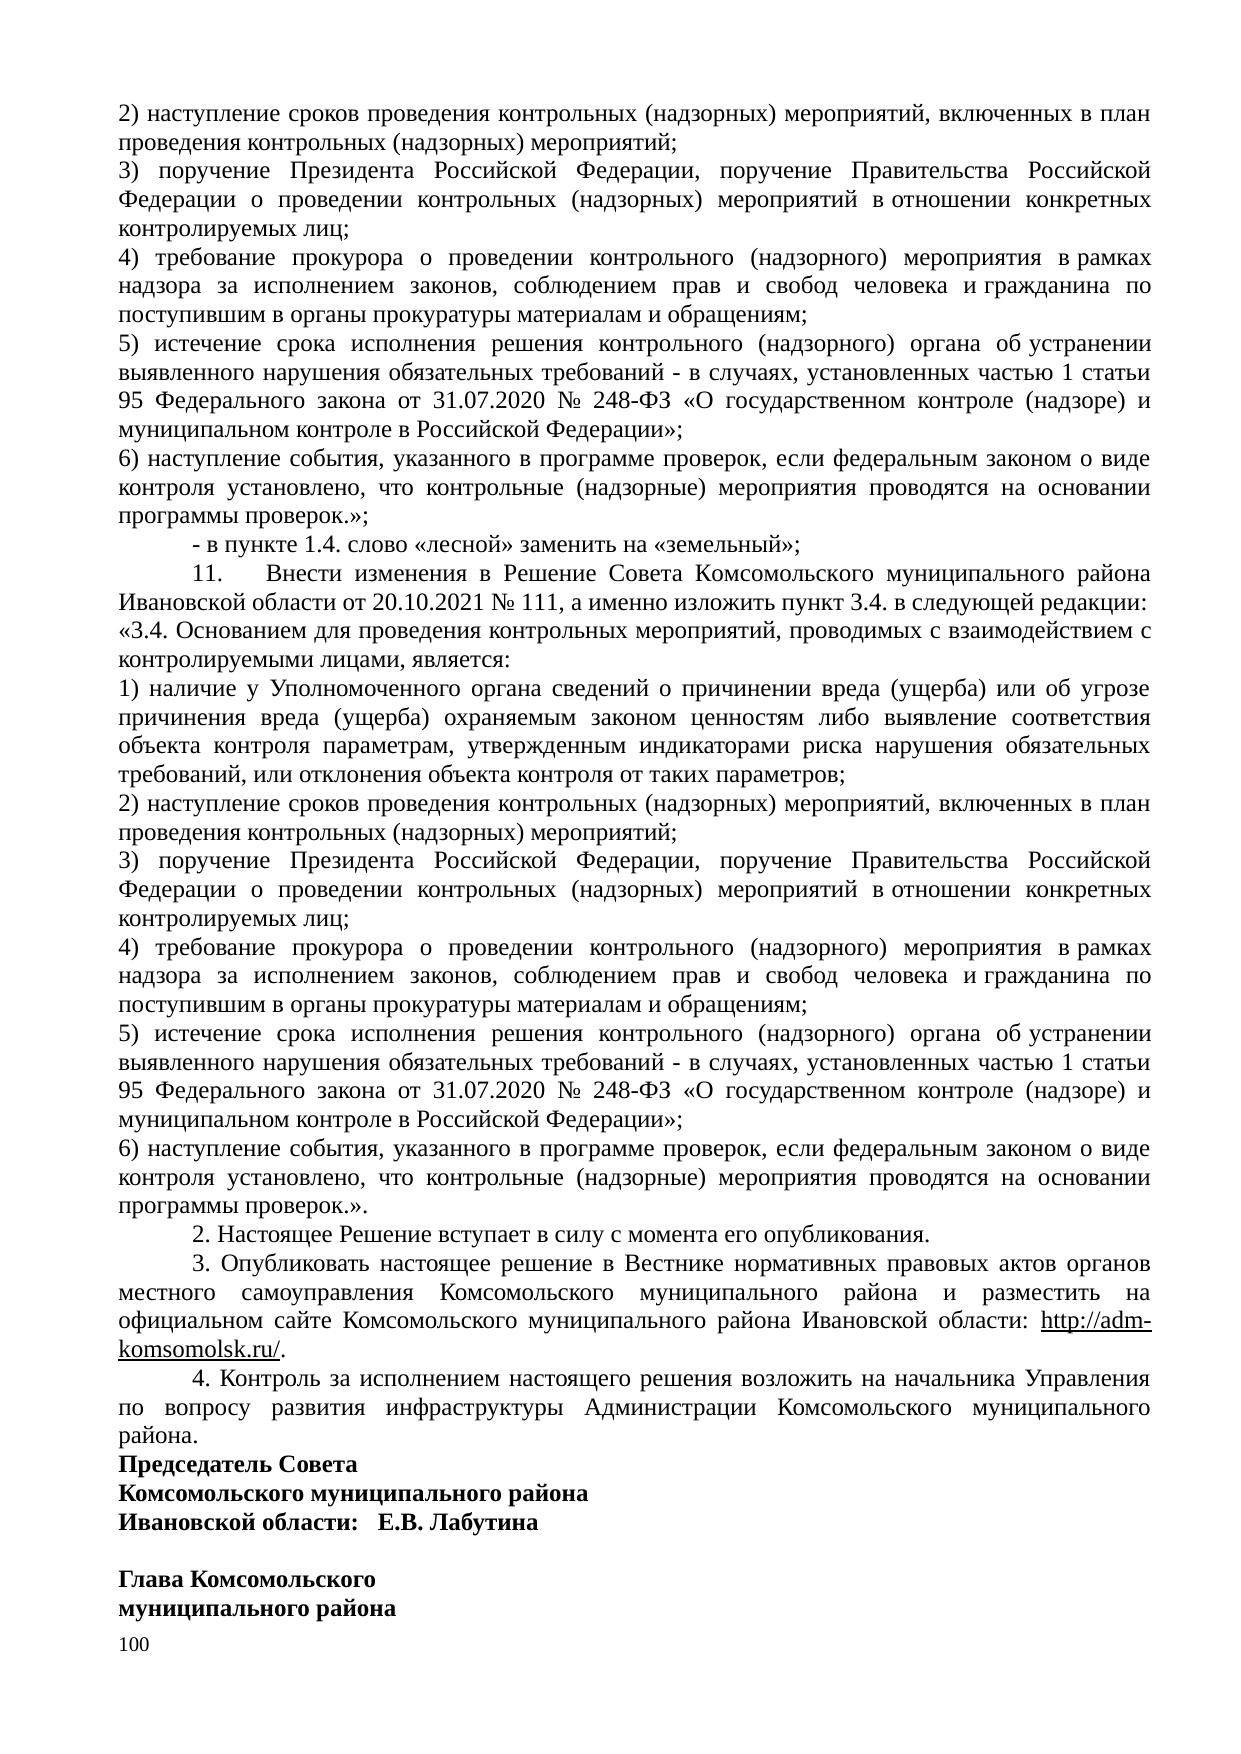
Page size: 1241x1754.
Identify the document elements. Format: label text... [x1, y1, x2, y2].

text 4) требование прокурора о проведении контрольного (надзорного) мероприятия в рамках надзора за исполнением законов, соблюдением прав и свобод человека и гражданина по поступившим в органы прокуратуры материалам и обращениям; [118, 242, 1152, 328]
text 3) поручение Президента Российской Федерации, поручение Правительства Российской Федерации о проведении контрольных (надзорных) мероприятий в отношении конкретных контролируемых лиц; [118, 155, 1152, 242]
text 4) требование прокурора о проведении контрольного (надзорного) мероприятия в рамках надзора за исполнением законов, соблюдением прав и свобод человека и гражданина по поступившим в органы прокуратуры материалам и обращениям; [118, 932, 1152, 1018]
text 5) истечение срока исполнения решения контрольного (надзорного) органа об устранении выявленного нарушения обязательных требований - в случаях, установленных частью 1 статьи 95 Федерального закона от 31.07.2020 № 248-ФЗ «О государственном контроле (надзоре) и муниципальном контроле в Российской Федерации»; [118, 1018, 1152, 1133]
text 4. Контроль за исполнением настоящего решения возложить на начальника Управления по вопросу развития инфраструктуры Администрации Комсомольского муниципального района. [118, 1363, 1152, 1449]
text - в пункте 1.4. слово «лесной» заменить на «земельный»; [118, 529, 1152, 558]
text «3.4. Основанием для проведения контрольных мероприятий, проводимых с взаимодействием с контролируемыми лицами, является: [118, 615, 1152, 673]
text 3) поручение Президента Российской Федерации, поручение Правительства Российской Федерации о проведении контрольных (надзорных) мероприятий в отношении конкретных контролируемых лиц; [118, 845, 1152, 932]
text 2) наступление сроков проведения контрольных (надзорных) мероприятий, включенных в план проведения контрольных (надзорных) мероприятий; [118, 98, 1152, 155]
text Председатель Совета [118, 1449, 1152, 1478]
text муниципального района [118, 1593, 1152, 1622]
text Ивановской области: Е.В. Лабутина [118, 1507, 1152, 1535]
text 6) наступление события, указанного в программе проверок, если федеральным законом о виде контроля установлено, что контрольные (надзорные) мероприятия проводятся на основании программы проверок.». [118, 1133, 1152, 1219]
text 1) наличие у Уполномоченного органа сведений о причинении вреда (ущерба) или об угрозе причинения вреда (ущерба) охраняемым законом ценностям либо выявление соответствия объекта контроля параметрам, утвержденным индикаторами риска нарушения обязательных требований, или отклонения объекта контроля от таких параметров; [118, 673, 1152, 788]
text Глава Комсомольского [118, 1564, 1152, 1593]
text 2. Настоящее Решение вступает в силу с момента его опубликования. [118, 1219, 1152, 1248]
list Внести изменения в Решение Совета Комсомольского муниципального района Ивановской области от 20.10.2021 № 111, а именно изложить пункт 3.4. в следующей редакции: [118, 558, 1152, 615]
text 6) наступление события, указанного в программе проверок, если федеральным законом о виде контроля установлено, что контрольные (надзорные) мероприятия проводятся на основании программы проверок.»; [118, 443, 1152, 529]
text 5) истечение срока исполнения решения контрольного (надзорного) органа об устранении выявленного нарушения обязательных требований - в случаях, установленных частью 1 статьи 95 Федерального закона от 31.07.2020 № 248-ФЗ «О государственном контроле (надзоре) и муниципальном контроле в Российской Федерации»; [118, 328, 1152, 443]
text 2) наступление сроков проведения контрольных (надзорных) мероприятий, включенных в план проведения контрольных (надзорных) мероприятий; [118, 788, 1152, 845]
text 3. Опубликовать настоящее решение в Вестнике нормативных правовых актов органов местного самоуправления Комсомольского муниципального района и разместить на официальном сайте Комсомольского муниципального района Ивановской области: http://adm-komsomolsk.ru/. [118, 1248, 1152, 1363]
text Комсомольского муниципального района [118, 1478, 1152, 1507]
